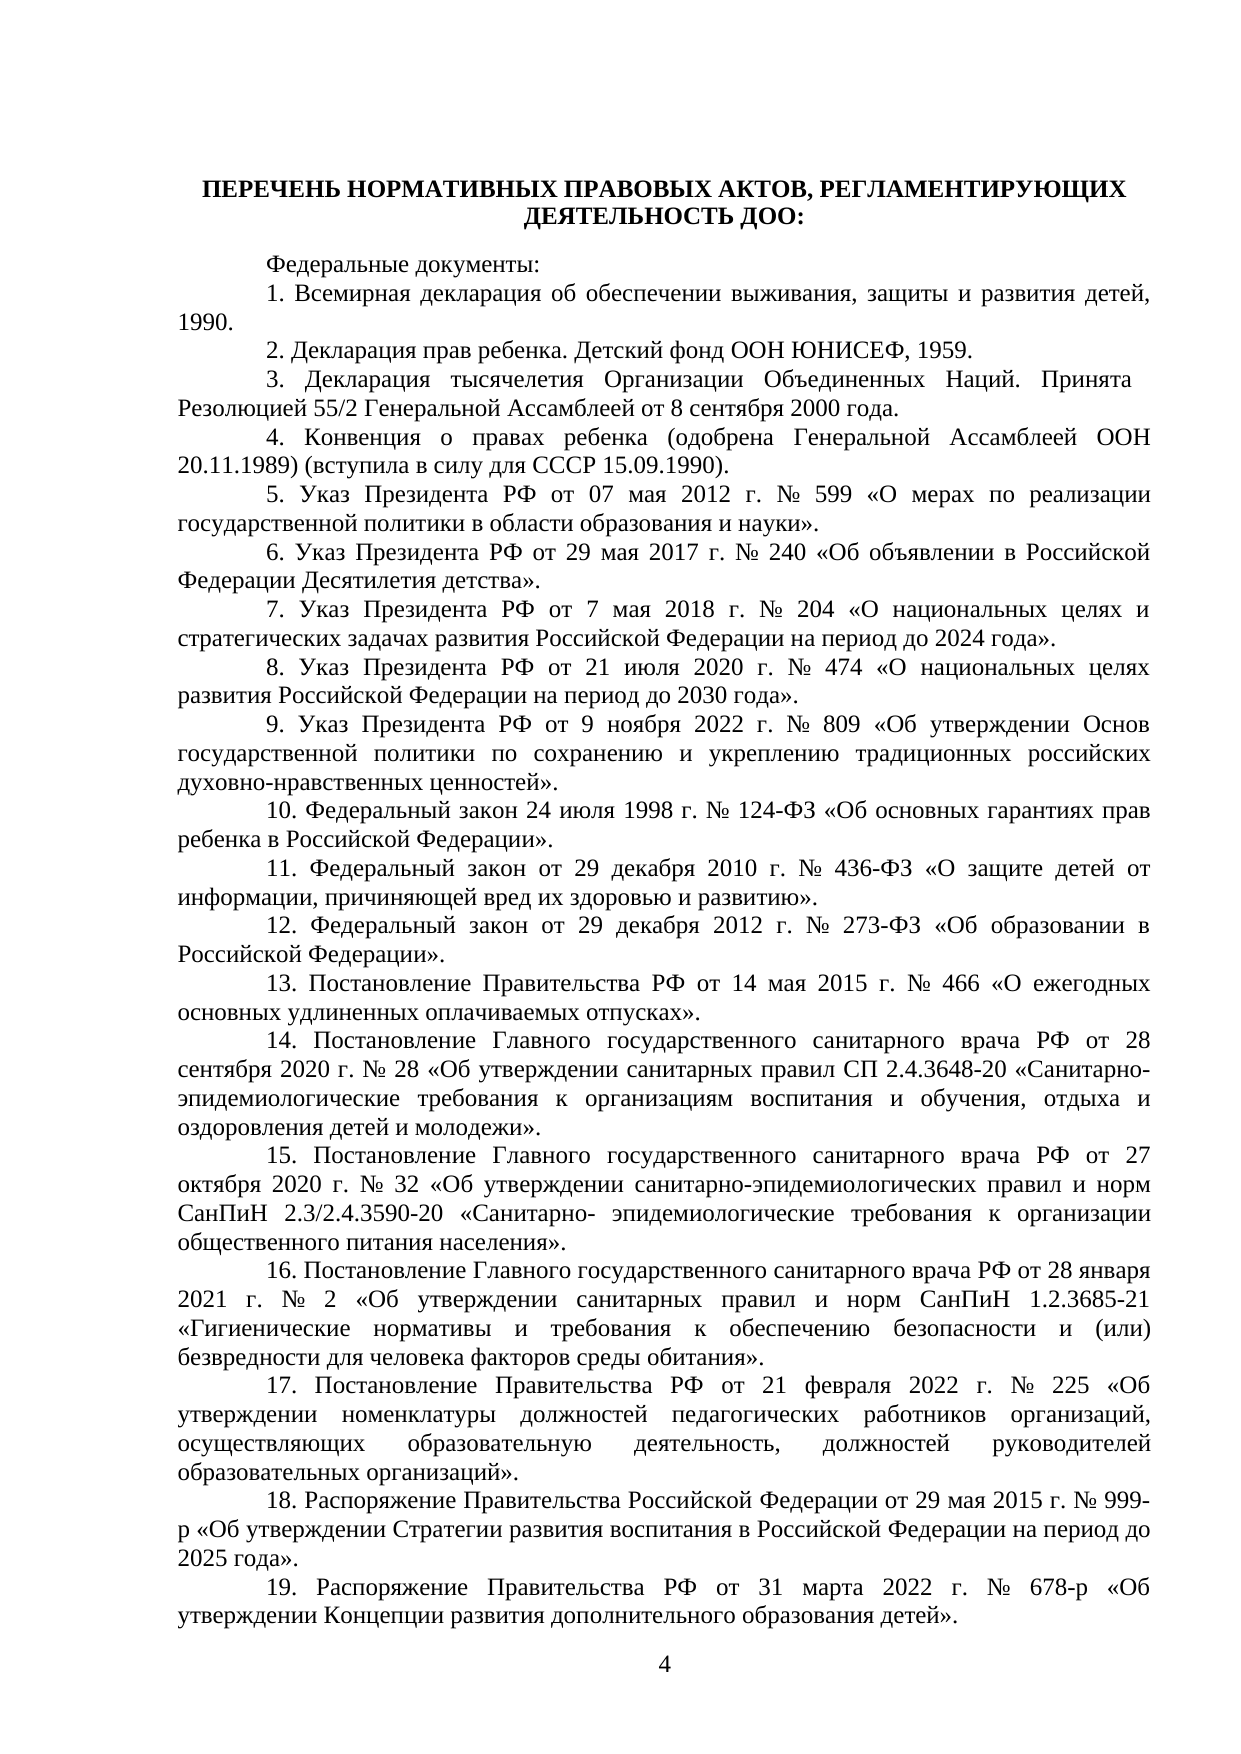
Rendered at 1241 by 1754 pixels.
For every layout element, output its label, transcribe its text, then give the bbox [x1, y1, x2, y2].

text 7. Указ Президента РФ от 7 мая 2018 г. № 204 «О национальных целях и стратегических задачах развития Российской Федерации на период до 2024 года». [177, 594, 1152, 652]
text 8. Указ Президента РФ от 21 июля 2020 г. № 474 «О национальных целях развития Российской Федерации на период до 2030 года». [177, 652, 1152, 709]
text 4. Конвенция о правах ребенка (одобрена Генеральной Ассамблеей ООН 20.11.1989) (вступила в силу для СССР 15.09.1990). [177, 422, 1152, 479]
text 12. Федеральный закон от 29 декабря 2012 г. № 273-ФЗ «Об образовании в Российской Федерации». [177, 910, 1152, 968]
text 3. Декларация тысячелетия Организации Объединенных Наций. Принята Резолюцией 55/2 Генеральной Ассамблеей от 8 сентября 2000 года. [177, 364, 1133, 422]
text Федеральные документы: [177, 249, 1152, 278]
text 13. Постановление Правительства РФ от 14 мая 2015 г. № 466 «О ежегодных основных удлиненных оплачиваемых отпусках». [177, 968, 1152, 1025]
text 5. Указ Президента РФ от 07 мая 2012 г. № 599 «О мерах по реализации государственной политики в области образования и науки». [177, 479, 1152, 537]
text 11. Федеральный закон от 29 декабря 2010 г. № 436-ФЗ «О защите детей от информации, причиняющей вред их здоровью и развитию». [177, 853, 1152, 910]
text 10. Федеральный закон 24 июля 1998 г. № 124-ФЗ «Об основных гарантиях прав ребенка в Российской Федерации». [177, 795, 1152, 853]
text 9. Указ Президента РФ от 9 ноября 2022 г. № 809 «Об утверждении Основ государственной политики по сохранению и укреплению традиционных российских духовно-нравственных ценностей». [177, 709, 1152, 795]
text 14. Постановление Главного государственного санитарного врача РФ от 28 сентября 2020 г. № 28 «Об утверждении санитарных правил СП 2.4.3648-20 «Санитарно-эпидемиологические требования к организациям воспитания и обучения, отдыха и оздоровления детей и молодежи». [177, 1025, 1152, 1140]
text 1. Всемирная декларация об обеспечении выживания, защиты и развития детей, 1990. [177, 278, 1152, 335]
text 19. Распоряжение Правительства РФ от 31 марта 2022 г. № 678-р «Об утверждении Концепции развития дополнительного образования детей». [177, 1572, 1152, 1629]
text 15. Постановление Главного государственного санитарного врача РФ от 27 октября 2020 г. № 32 «Об утверждении санитарно-эпидемиологических правил и норм СанПиН 2.3/2.4.3590-20 «Санитарно- эпидемиологические требования к организации общественного питания населения». [177, 1140, 1152, 1255]
text 2. Декларация прав ребенка. Детский фонд ООН ЮНИСЕФ, 1959. [177, 335, 1152, 364]
text 18. Распоряжение Правительства Российской Федерации от 29 мая 2015 г. № 999-р «Об утверждении Стратегии развития воспитания в Российской Федерации на период до 2025 года». [177, 1485, 1152, 1572]
text 16. Постановление Главного государственного санитарного врача РФ от 28 января 2021 г. № 2 «Об утверждении санитарных правил и норм СанПиН 1.2.3685-21 «Гигиенические нормативы и требования к обеспечению безопасности и (или) безвредности для человека факторов среды обитания». [177, 1255, 1152, 1370]
text 17. Постановление Правительства РФ от 21 февраля 2022 г. № 225 «Об утверждении номенклатуры должностей педагогических работников организаций, осуществляющих образовательную деятельность, должностей руководителей образовательных организаций». [177, 1370, 1152, 1485]
text ПЕРЕЧЕНЬ НОРМАТИВНЫХ ПРАВОВЫХ АКТОВ, РЕГЛАМЕНТИРУЮЩИХ ДЕЯТЕЛЬНОСТЬ ДОО: [177, 176, 1151, 229]
text 6. Указ Президента РФ от 29 мая 2017 г. № 240 «Об объявлении в Российской Федерации Десятилетия детства». [177, 537, 1152, 594]
